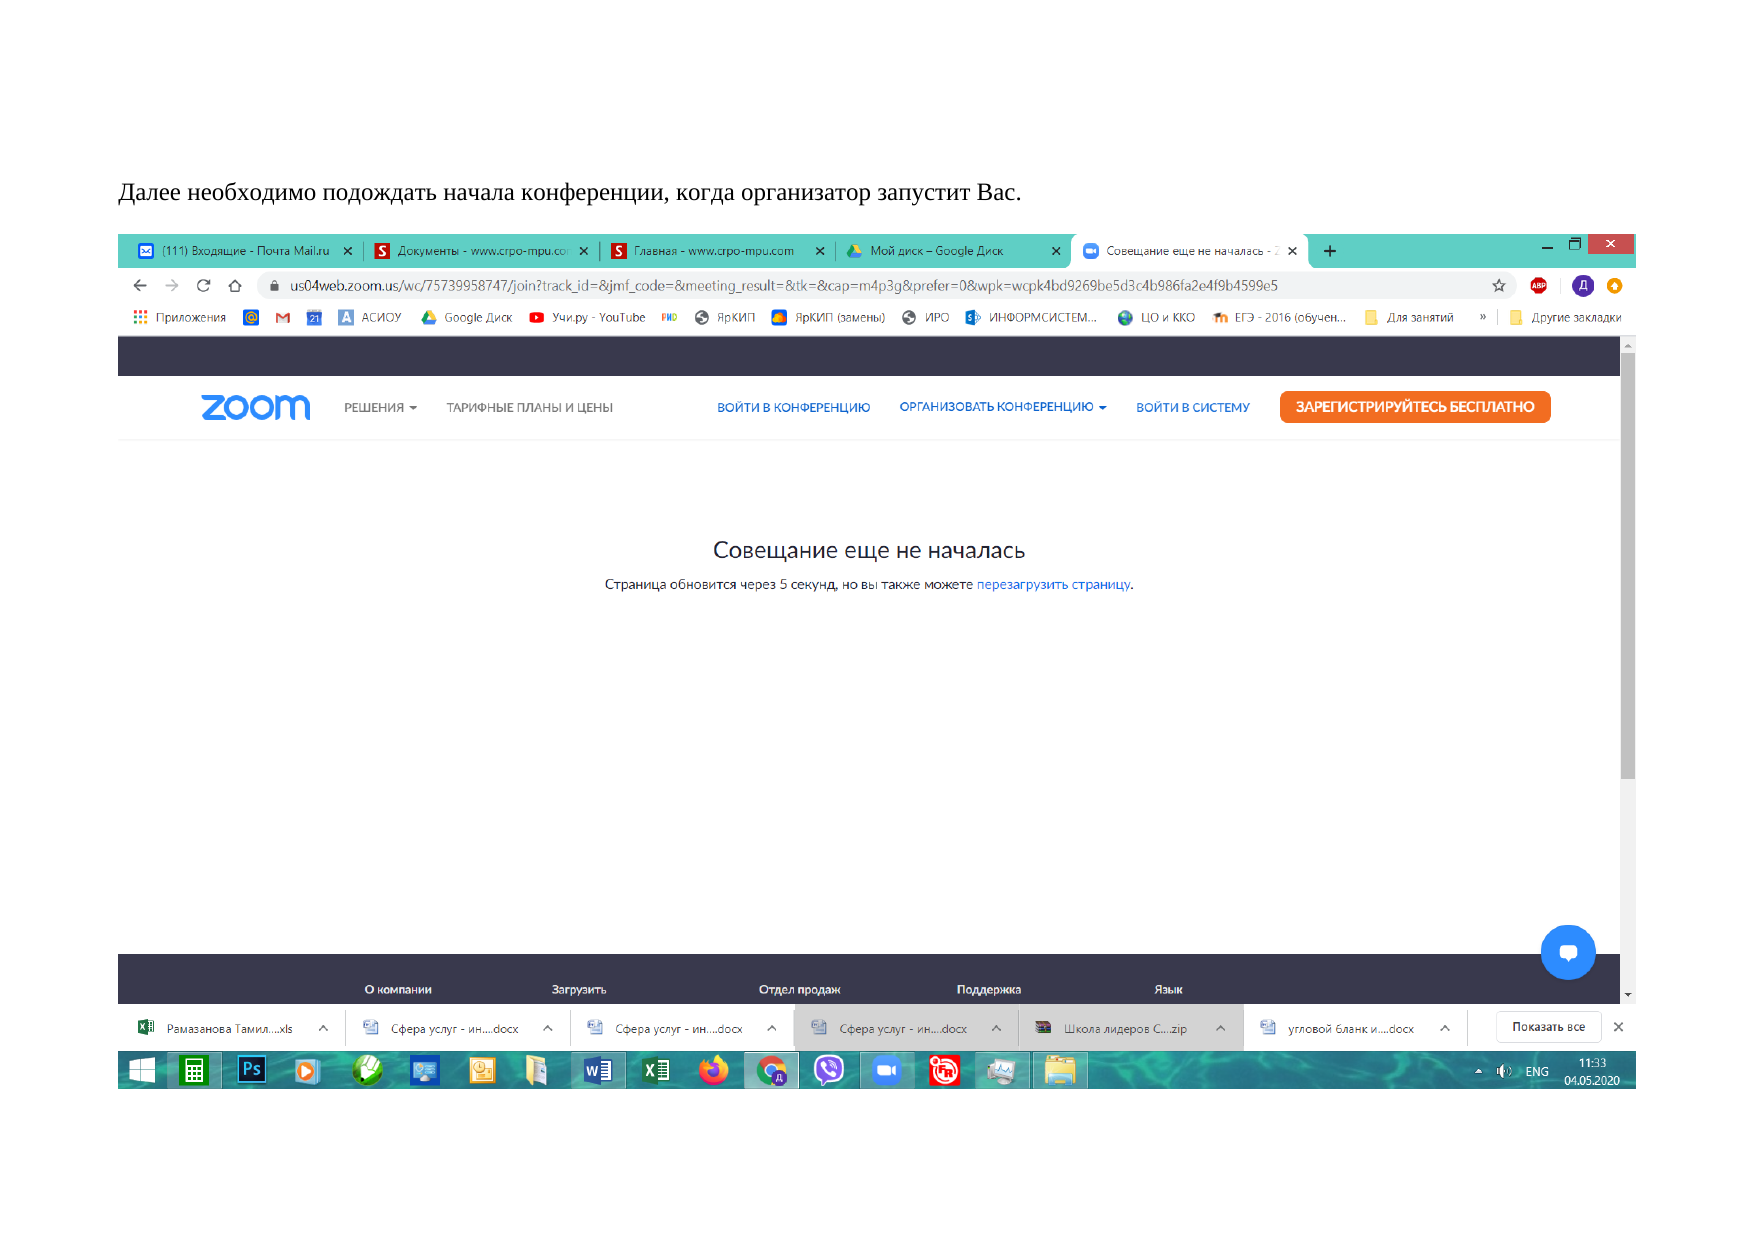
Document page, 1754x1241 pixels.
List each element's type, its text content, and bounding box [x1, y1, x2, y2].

picture [118, 234, 1636, 1089]
text Далее необходимо подождать начала конференции, когда организатор запустит Вас. [118, 177, 1636, 206]
